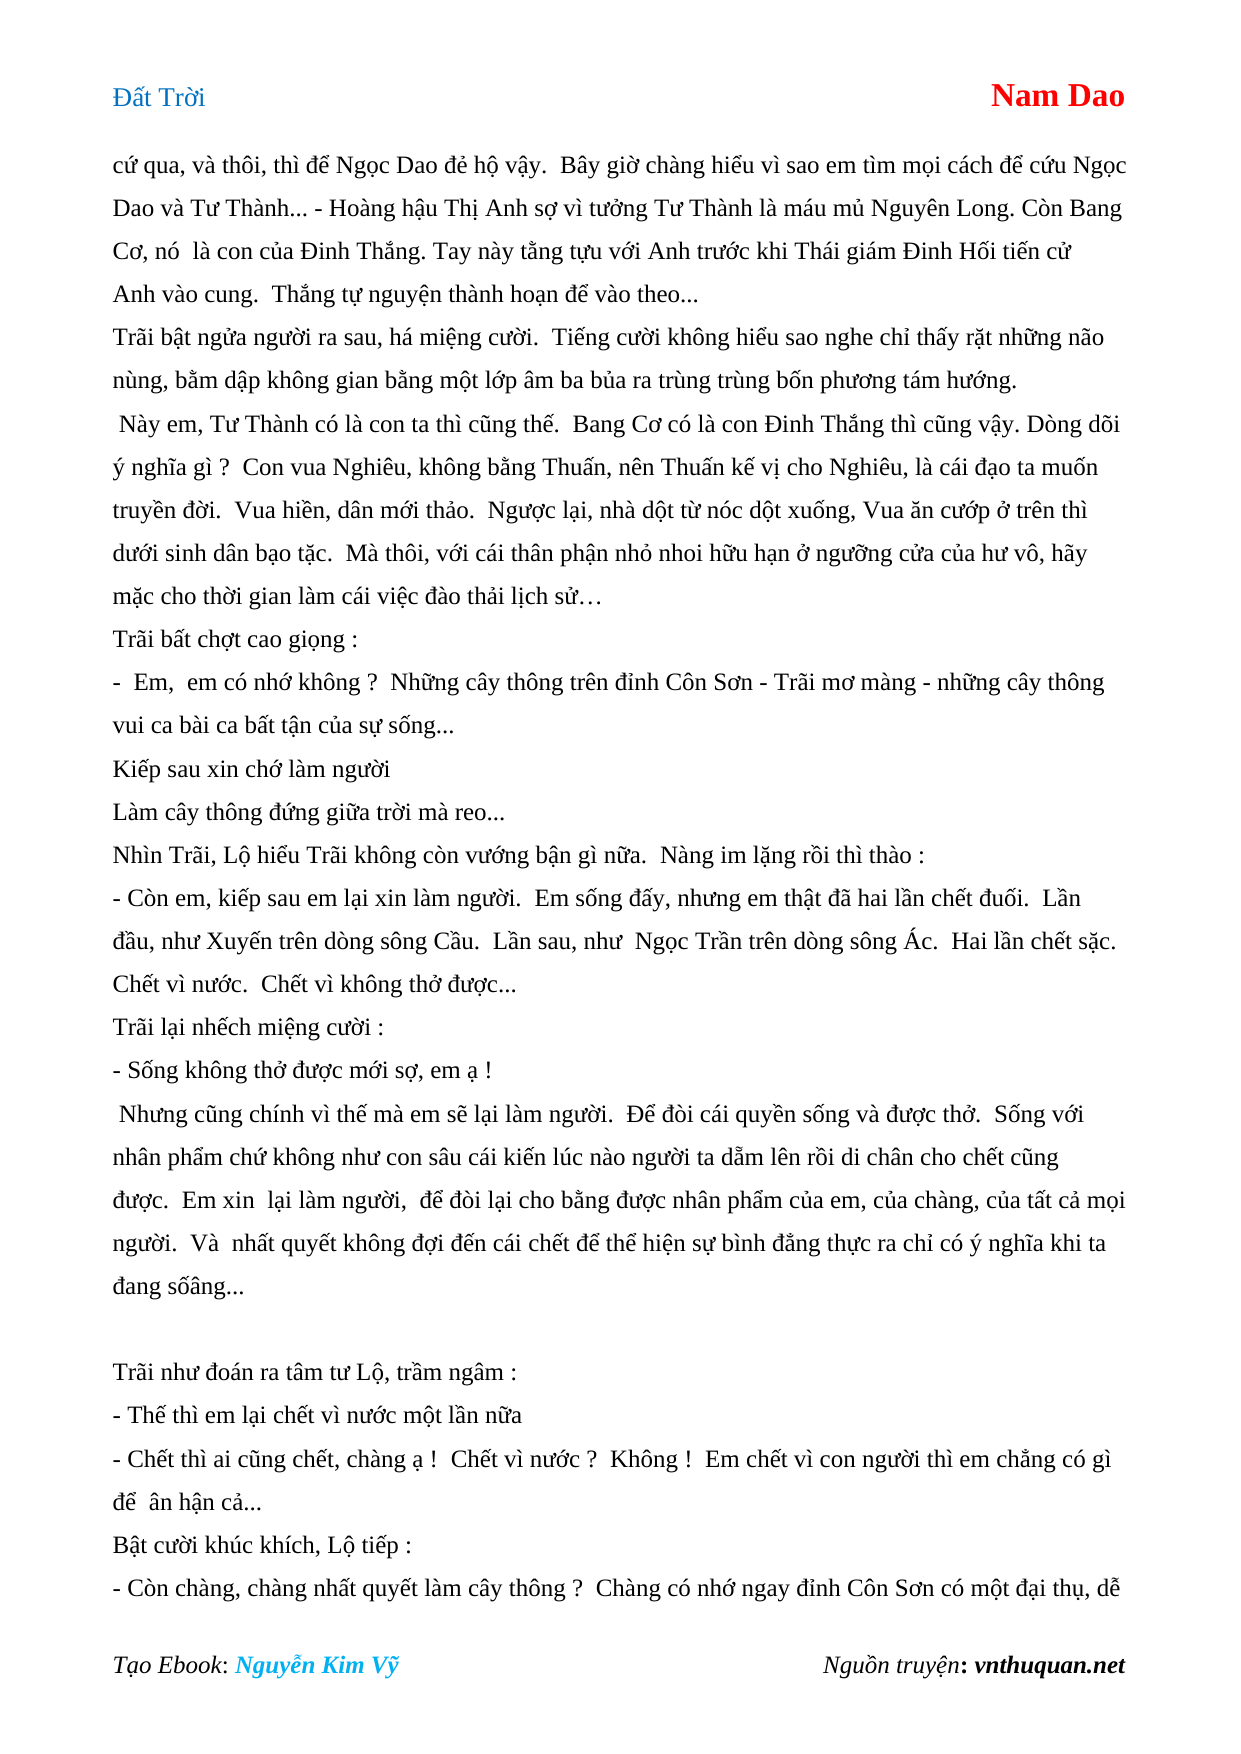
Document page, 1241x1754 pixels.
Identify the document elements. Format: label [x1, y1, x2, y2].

text [112, 150, 1128, 1602]
